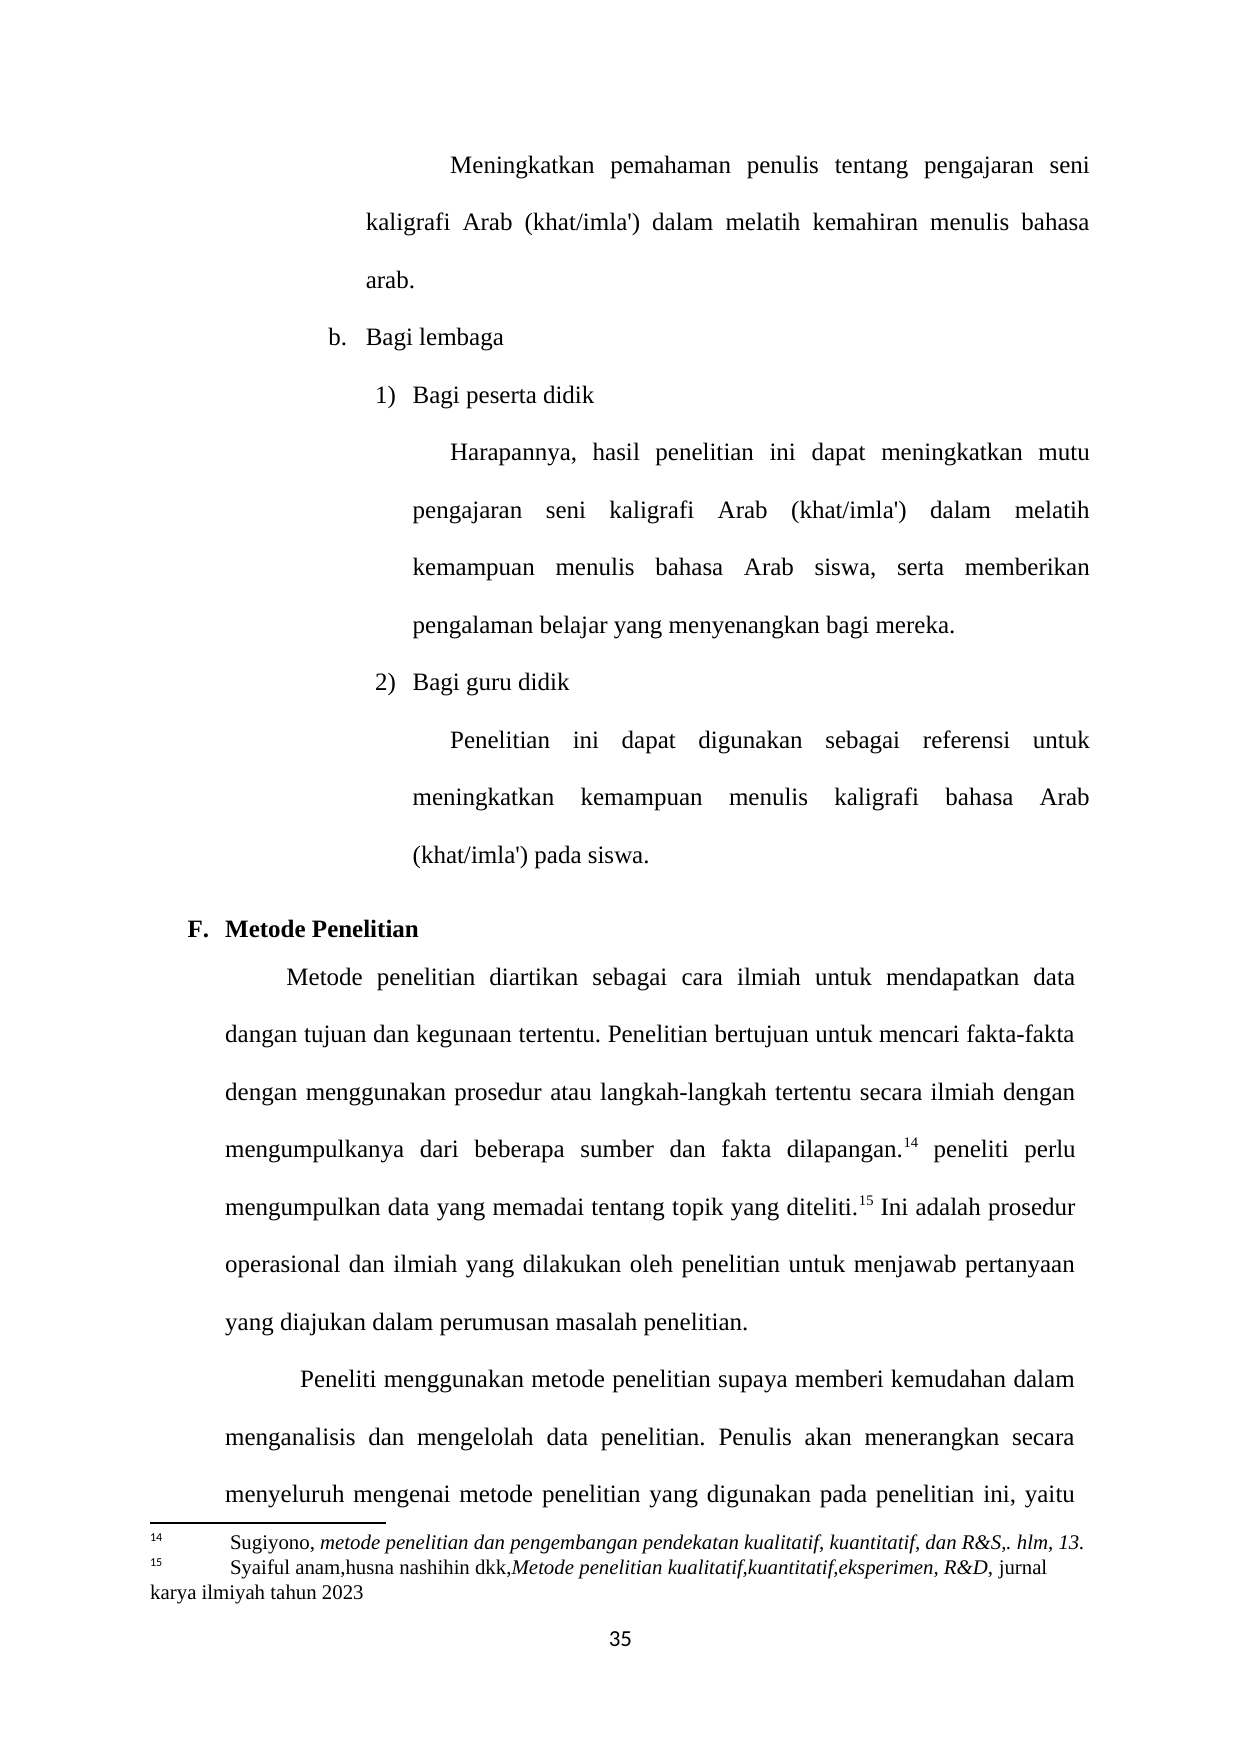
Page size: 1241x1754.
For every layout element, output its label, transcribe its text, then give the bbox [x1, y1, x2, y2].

list Meningkatkan pemahaman penulis tentang pengajaran seni kaligrafi Arab (khat/imla') dalam melatih kemahiran menulis bahasa arab. [366, 150, 1090, 294]
list Penelitian ini dapat digunakan sebagai referensi untuk meningkatkan kemampuan menulis kaligrafi bahasa Arab (khat/imla') pada siswa. [412, 725, 1090, 869]
text Metode Penelitian [187, 914, 1090, 943]
list Harapannya, hasil penelitian ini dapat meningkatkan mutu pengajaran seni kaligrafi Arab (khat/imla') dalam melatih kemampuan menulis bahasa Arab siswa, serta memberikan pengalaman belajar yang menyenangkan bagi mereka. [412, 437, 1090, 639]
list Bagi peserta didik [375, 380, 1090, 409]
list Bagi lembaga [328, 322, 1090, 351]
text Metode penelitian diartikan sebagai cara ilmiah untuk mendapatkan data dangan tujuan dan kegunaan tertentu. Penelitian bertujuan untuk mencari fakta-fakta dengan menggunakan prosedur atau langkah-langkah tertentu secara ilmiah dengan mengumpulkanya dari beberapa sumber dan fakta dilapangan. peneliti perlu mengumpulkan data yang memadai tentang topik yang diteliti. Ini adalah prosedur operasional dan ilmiah yang dilakukan oleh penelitian untuk menjawab pertanyaan yang diajukan dalam perumusan masalah penelitian. [225, 962, 1076, 1336]
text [225, 1364, 1075, 1508]
list Bagi guru didik [375, 667, 1090, 696]
